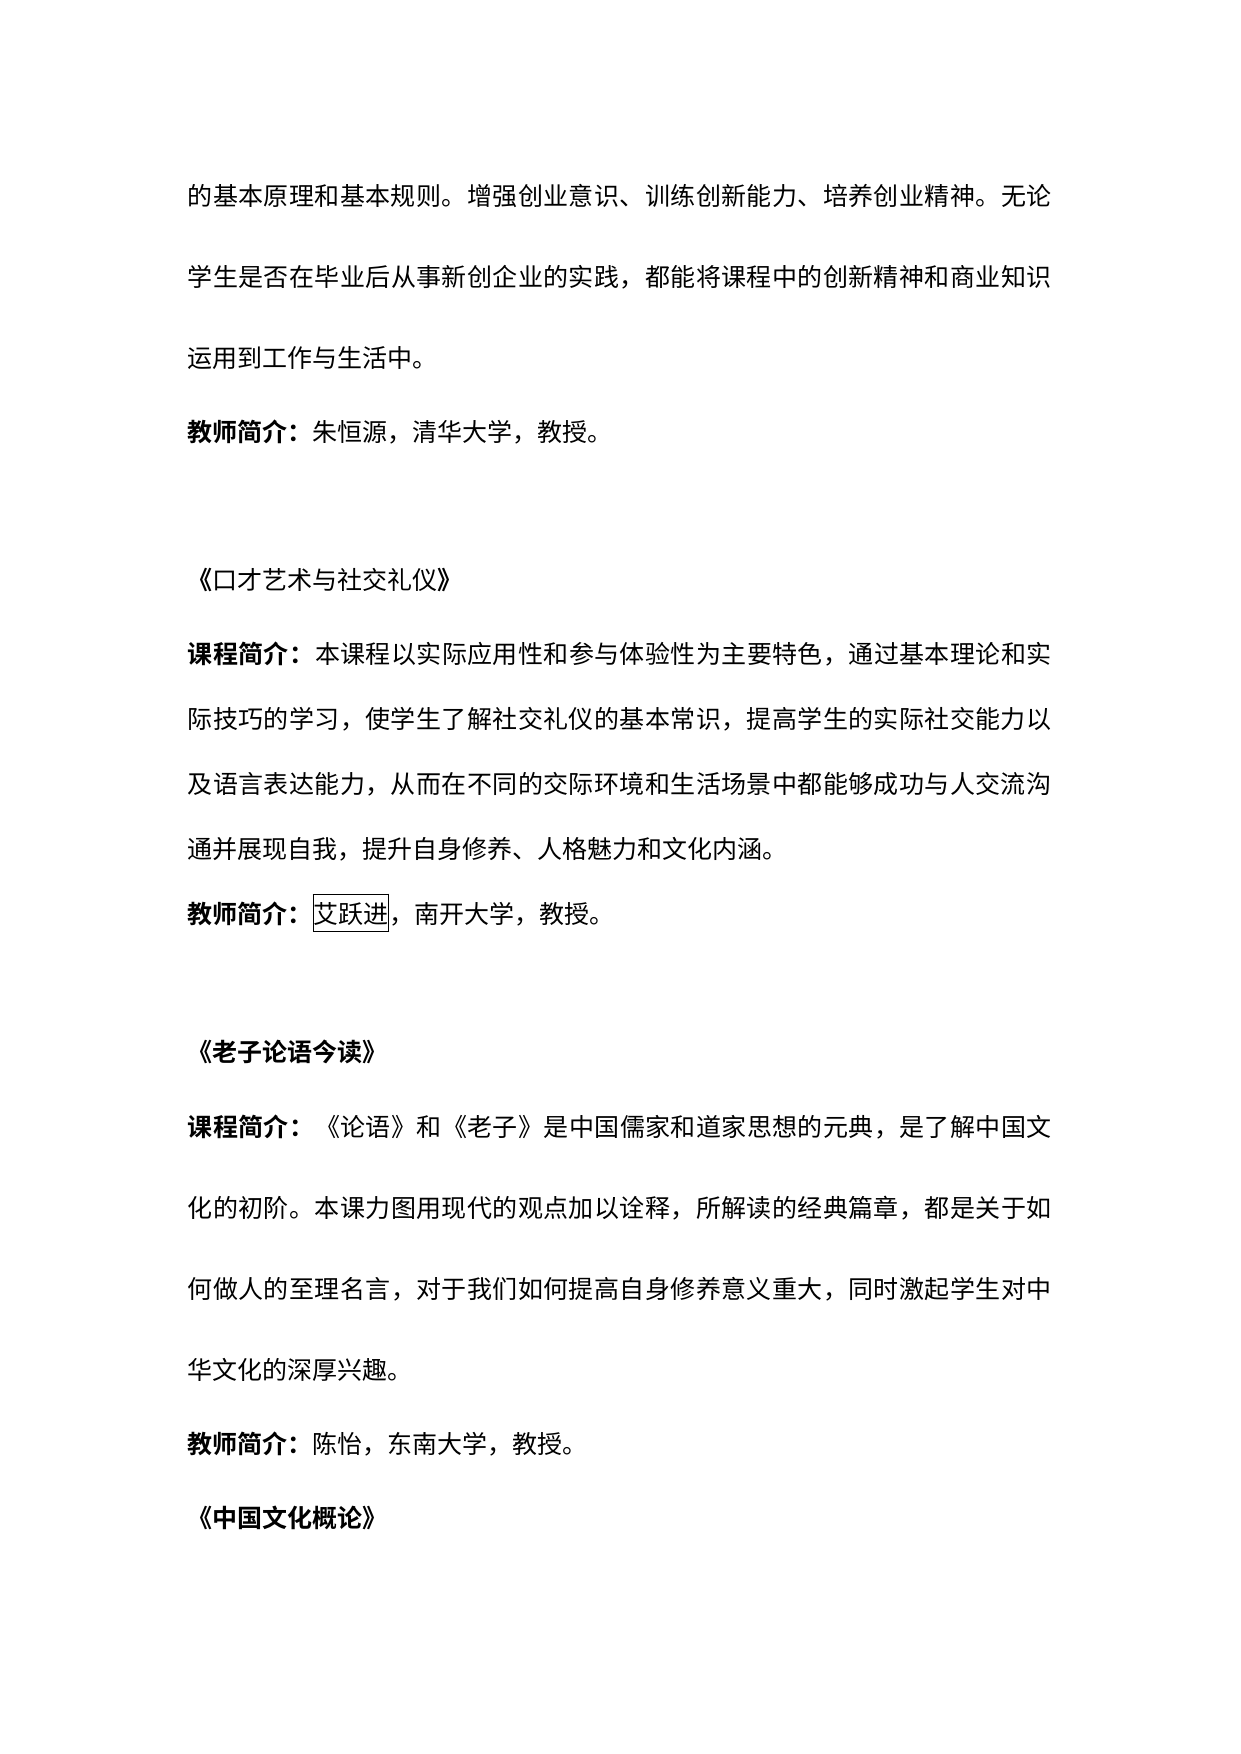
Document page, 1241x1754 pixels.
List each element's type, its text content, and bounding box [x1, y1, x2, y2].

text 课程简介：《论语》和《老子》是中国儒家和道家思想的元典，是了解中国文化的初阶。本课力图用现代的观点加以诠释，所解读的经典篇章，都是关于如何做人的至理名言，对于我们如何提高自身修养意义重大，同时激起学生对中华文化的深厚兴趣。 [187, 1093, 1053, 1401]
text 教师简介：朱恒源，清华大学，教授。 [187, 398, 1053, 463]
text 《口才艺术与社交礼仪》 [187, 546, 1053, 611]
text 《中国文化概论》 [187, 1484, 1053, 1549]
text 课程简介：本课程以实际应用性和参与体验性为主要特色，通过基本理论和实际技巧的学习，使学生了解社交礼仪的基本常识，提高学生的实际社交能力以及语言表达能力，从而在不同的交际环境和生活场景中都能够成功与人交流沟通并展现自我，提升自身修养、人格魅力和文化内涵。 [187, 620, 1053, 880]
text 教师简介：艾跃进，南开大学，教授。 [187, 880, 1053, 945]
text 《老子论语今读》 [187, 1018, 1053, 1083]
text 教师简介：陈怡，东南大学，教授。 [187, 1410, 1053, 1475]
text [187, 162, 1053, 389]
